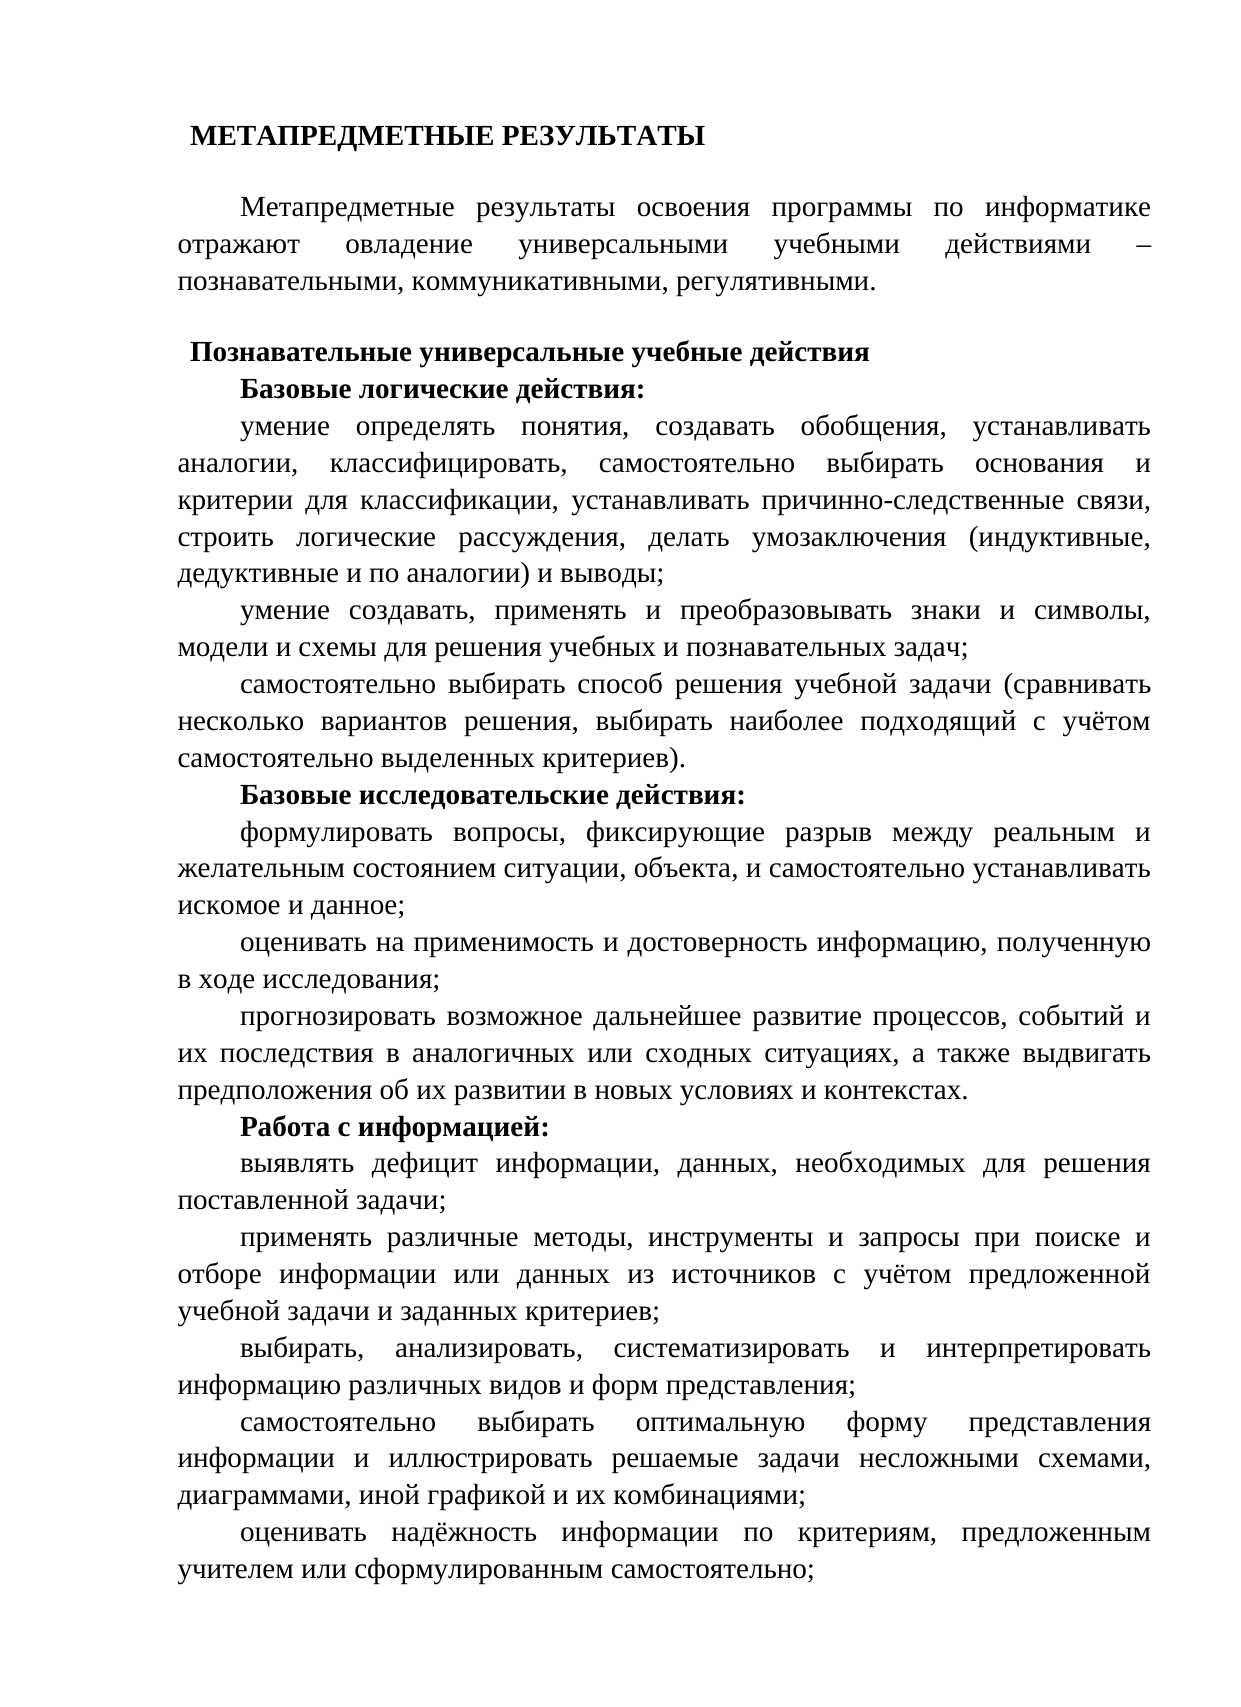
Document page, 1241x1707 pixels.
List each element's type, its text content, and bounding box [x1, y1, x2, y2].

text Познавательные универсальные учебные действия [190, 334, 1152, 368]
text МЕТАПРЕДМЕТНЫЕ РЕЗУЛЬТАТЫ [190, 118, 1152, 152]
text оценивать надёжность информации по критериям, предложенным учителем или сформулированным самостоятельно; [177, 1514, 1152, 1585]
text Базовые логические действия: [177, 371, 1152, 405]
text прогнозировать возможное дальнейшее развитие процессов, событий и их последствия в аналогичных или сходных ситуациях, а также выдвигать предположения об их развитии в новых условиях и контекстах. [177, 998, 1152, 1105]
text самостоятельно выбирать способ решения учебной задачи (сравнивать несколько вариантов решения, выбирать наиболее подходящий с учётом самостоятельно выделенных критериев). [177, 666, 1152, 773]
text умение создавать, применять и преобразовывать знаки и символы, модели и схемы для решения учебных и познавательных задач; [177, 592, 1152, 663]
text применять различные методы, инструменты и запросы при поиске и отборе информации или данных из источников с учётом предложенной учебной задачи и заданных критериев; [177, 1219, 1152, 1327]
text самостоятельно выбирать оптимальную форму представления информации и иллюстрировать решаемые задачи несложными схемами, диаграммами, иной графикой и их комбинациями; [177, 1404, 1152, 1511]
text Метапредметные результаты освоения программы по информатике отражают овладение универсальными учебными действиями – познавательными, коммуникативными, регулятивными. [177, 189, 1152, 297]
text Работа с информацией: [177, 1109, 1152, 1142]
text выбирать, анализировать, систематизировать и интерпретировать информацию различных видов и форм представления; [177, 1330, 1152, 1400]
text оценивать на применимость и достоверность информацию, полученную в ходе исследования; [177, 924, 1152, 995]
text формулировать вопросы, фиксирующие разрыв между реальным и желательным состоянием ситуации, объекта, и самостоятельно устанавливать искомое и данное; [177, 814, 1152, 921]
text Базовые исследовательские действия: [177, 777, 1152, 810]
text выявлять дефицит информации, данных, необходимых для решения поставленной задачи; [177, 1146, 1152, 1216]
text умение определять понятия, создавать обобщения, устанавливать аналогии, классифицировать, самостоятельно выбирать основания и критерии для классификации, устанавливать причинно-следственные связи, строить логические рассуждения, делать умозаключения (индуктивные, дедуктивные и по аналогии) и выводы; [177, 408, 1152, 589]
